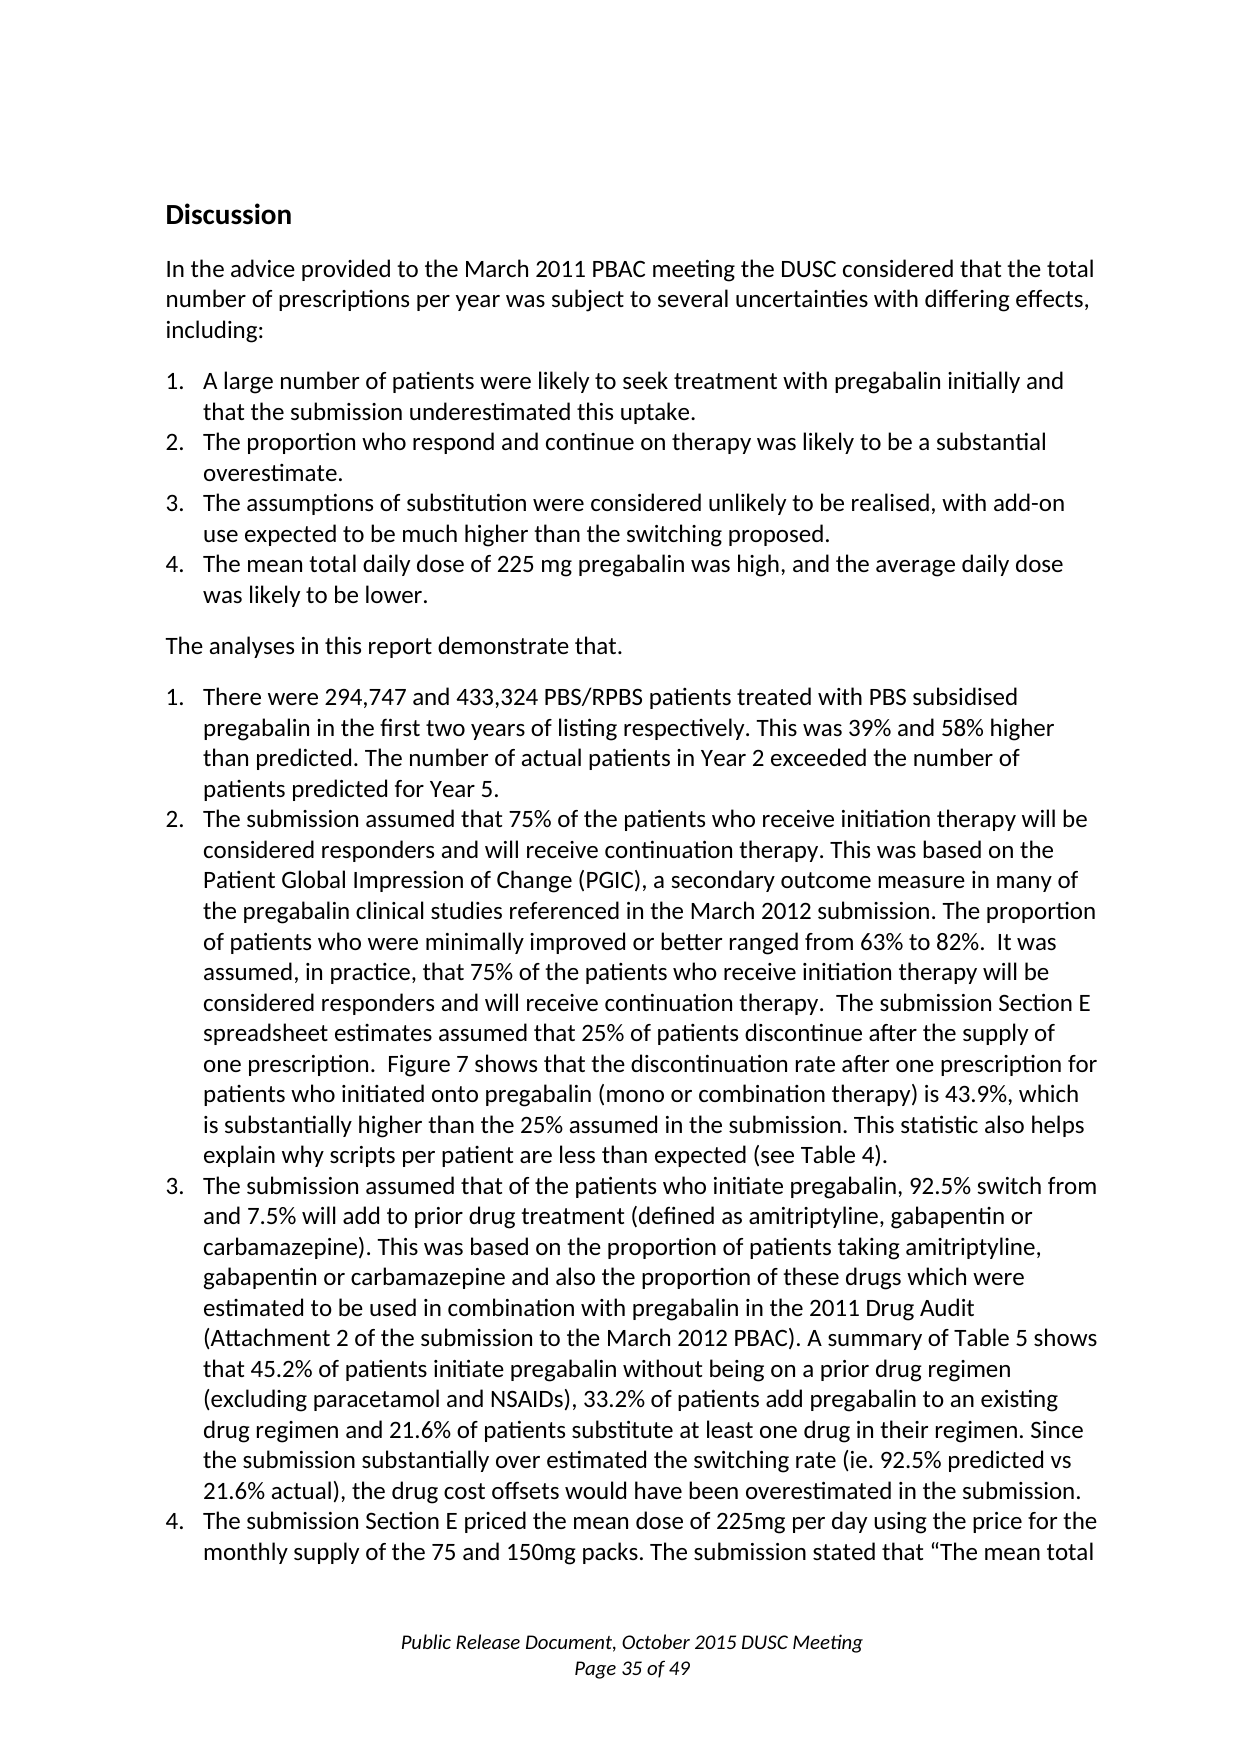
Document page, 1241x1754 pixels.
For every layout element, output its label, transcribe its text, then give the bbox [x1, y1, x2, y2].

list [165, 1506, 1098, 1567]
list The proportion who respond and continue on therapy was likely to be a substantial overestimate. [165, 426, 1098, 487]
list The submission assumed that of the patients who initiate pregabalin, 92.5% switch from and 7.5% will add to prior drug treatment (defined as amitriptyline, gabapentin or carbamazepine). This was based on the proportion of patients taking amitriptyline, gabapentin or carbamazepine and also the proportion of these drugs which were estimated to be used in combination with pregabalin in the 2011 Drug Audit (Attachment 2 of the submission to the March 2012 PBAC). A summary of Table 5 shows that 45.2% of patients initiate pregabalin without being on a prior drug regimen (excluding paracetamol and NSAIDs), 33.2% of patients add pregabalin to an existing drug regimen and 21.6% of patients substitute at least one drug in their regimen. Since the submission substantially over estimated the switching rate (ie. 92.5% predicted vs 21.6% actual), the drug cost offsets would have been overestimated in the submission. [165, 1170, 1098, 1506]
text In the advice provided to the March 2011 PBAC meeting the DUSC considered that the total number of prescriptions per year was subject to several uncertainties with differing effects, including: [165, 253, 1098, 344]
text The analyses in this report demonstrate that. [165, 630, 1098, 661]
subtitle Discussion [165, 196, 1098, 232]
list There were 294,747 and 433,324 PBS/RPBS patients treated with PBS subsidised pregabalin in the first two years of listing respectively. This was 39% and 58% higher than predicted. The number of actual patients in Year 2 exceeded the number of patients predicted for Year 5. [165, 681, 1098, 803]
list The submission assumed that 75% of the patients who receive initiation therapy will be considered responders and will receive continuation therapy. This was based on the Patient Global Impression of Change (PGIC), a secondary outcome measure in many of the pregabalin clinical studies referenced in the March 2012 submission. The proportion of patients who were minimally improved or better ranged from 63% to 82%. It was assumed, in practice, that 75% of the patients who receive initiation therapy will be considered responders and will receive continuation therapy. The submission Section E spreadsheet estimates assumed that 25% of patients discontinue after the supply of one prescription. Figure 7 shows that the discontinuation rate after one prescription for patients who initiated onto pregabalin (mono or combination therapy) is 43.9%, which is substantially higher than the 25% assumed in the submission. This statistic also helps explain why scripts per patient are less than expected (see Table 4). [165, 803, 1098, 1170]
list A large number of patients were likely to seek treatment with pregabalin initially and that the submission underestimated this uptake. [165, 365, 1098, 426]
list The mean total daily dose of 225 mg pregabalin was high, and the average daily dose was likely to be lower. [165, 548, 1098, 609]
list The assumptions of substitution were considered unlikely to be realised, with add-on use expected to be much higher than the switching proposed. [165, 487, 1098, 548]
